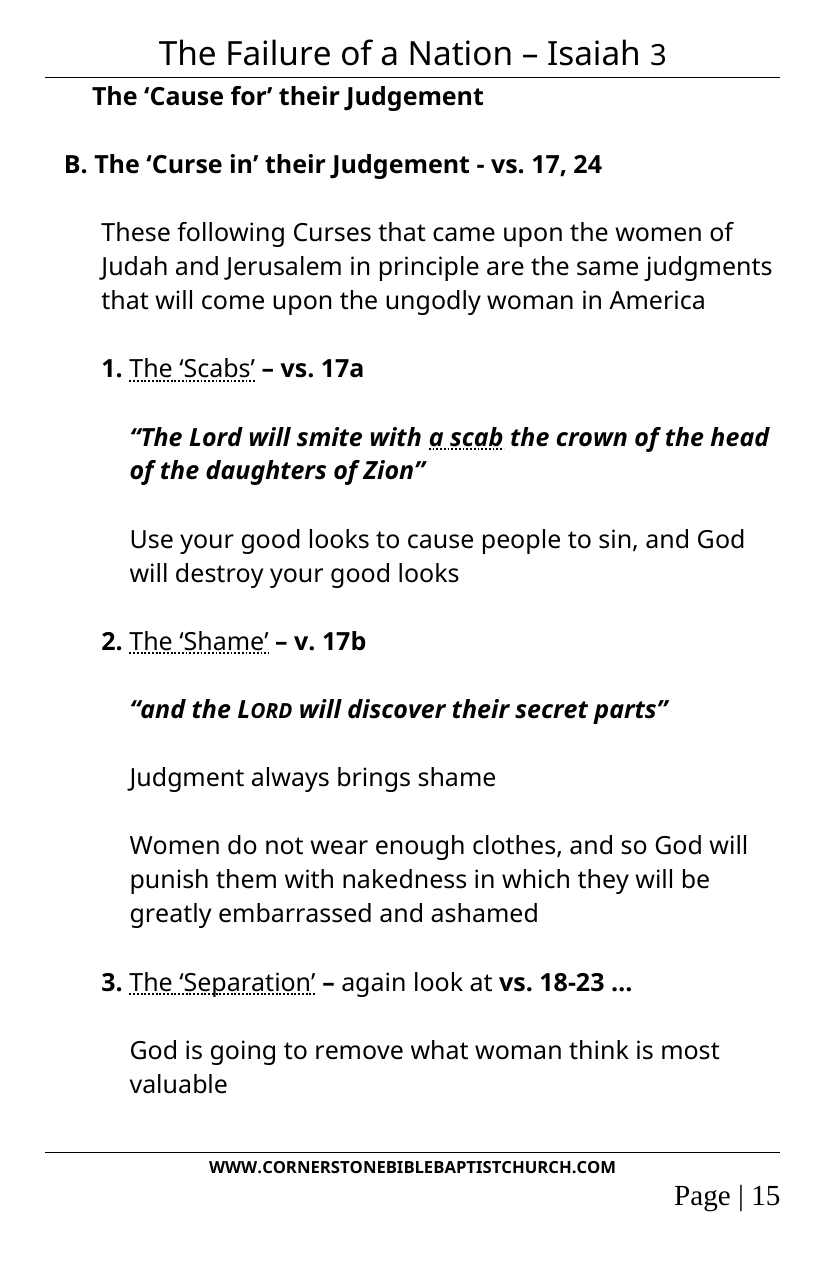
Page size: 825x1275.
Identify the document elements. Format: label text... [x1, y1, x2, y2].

text These following Curses that came upon the women of Judah and Jerusalem in principle are the same judgments that will come upon the ungodly woman in America [101, 215, 780, 317]
text “and the LORD will discover their secret parts” [129, 692, 780, 726]
text Use your good looks to cause people to sin, and God will destroy your good looks [129, 521, 780, 589]
text 2. The ‘Shame’ – v. 17b [101, 623, 780, 658]
text The ‘Cause for’ their Judgement [92, 78, 780, 113]
text “The Lord will smite with a scab the crown of the head of the daughters of Zion” [129, 419, 780, 487]
text Judgment always brings shame [129, 760, 780, 794]
text 1. The ‘Scabs’ – vs. 17a [101, 351, 780, 385]
text God is going to remove what woman think is most valuable [129, 1032, 780, 1100]
text Women do not wear enough clothes, and so God will punish them with nakedness in which they will be greatly embarrassed and ashamed [129, 828, 780, 930]
text B. The ‘Curse in’ their Judgement - vs. 17, 24 [64, 147, 780, 181]
text 3. The ‘Separation’ – again look at vs. 18-23 … [101, 964, 780, 998]
